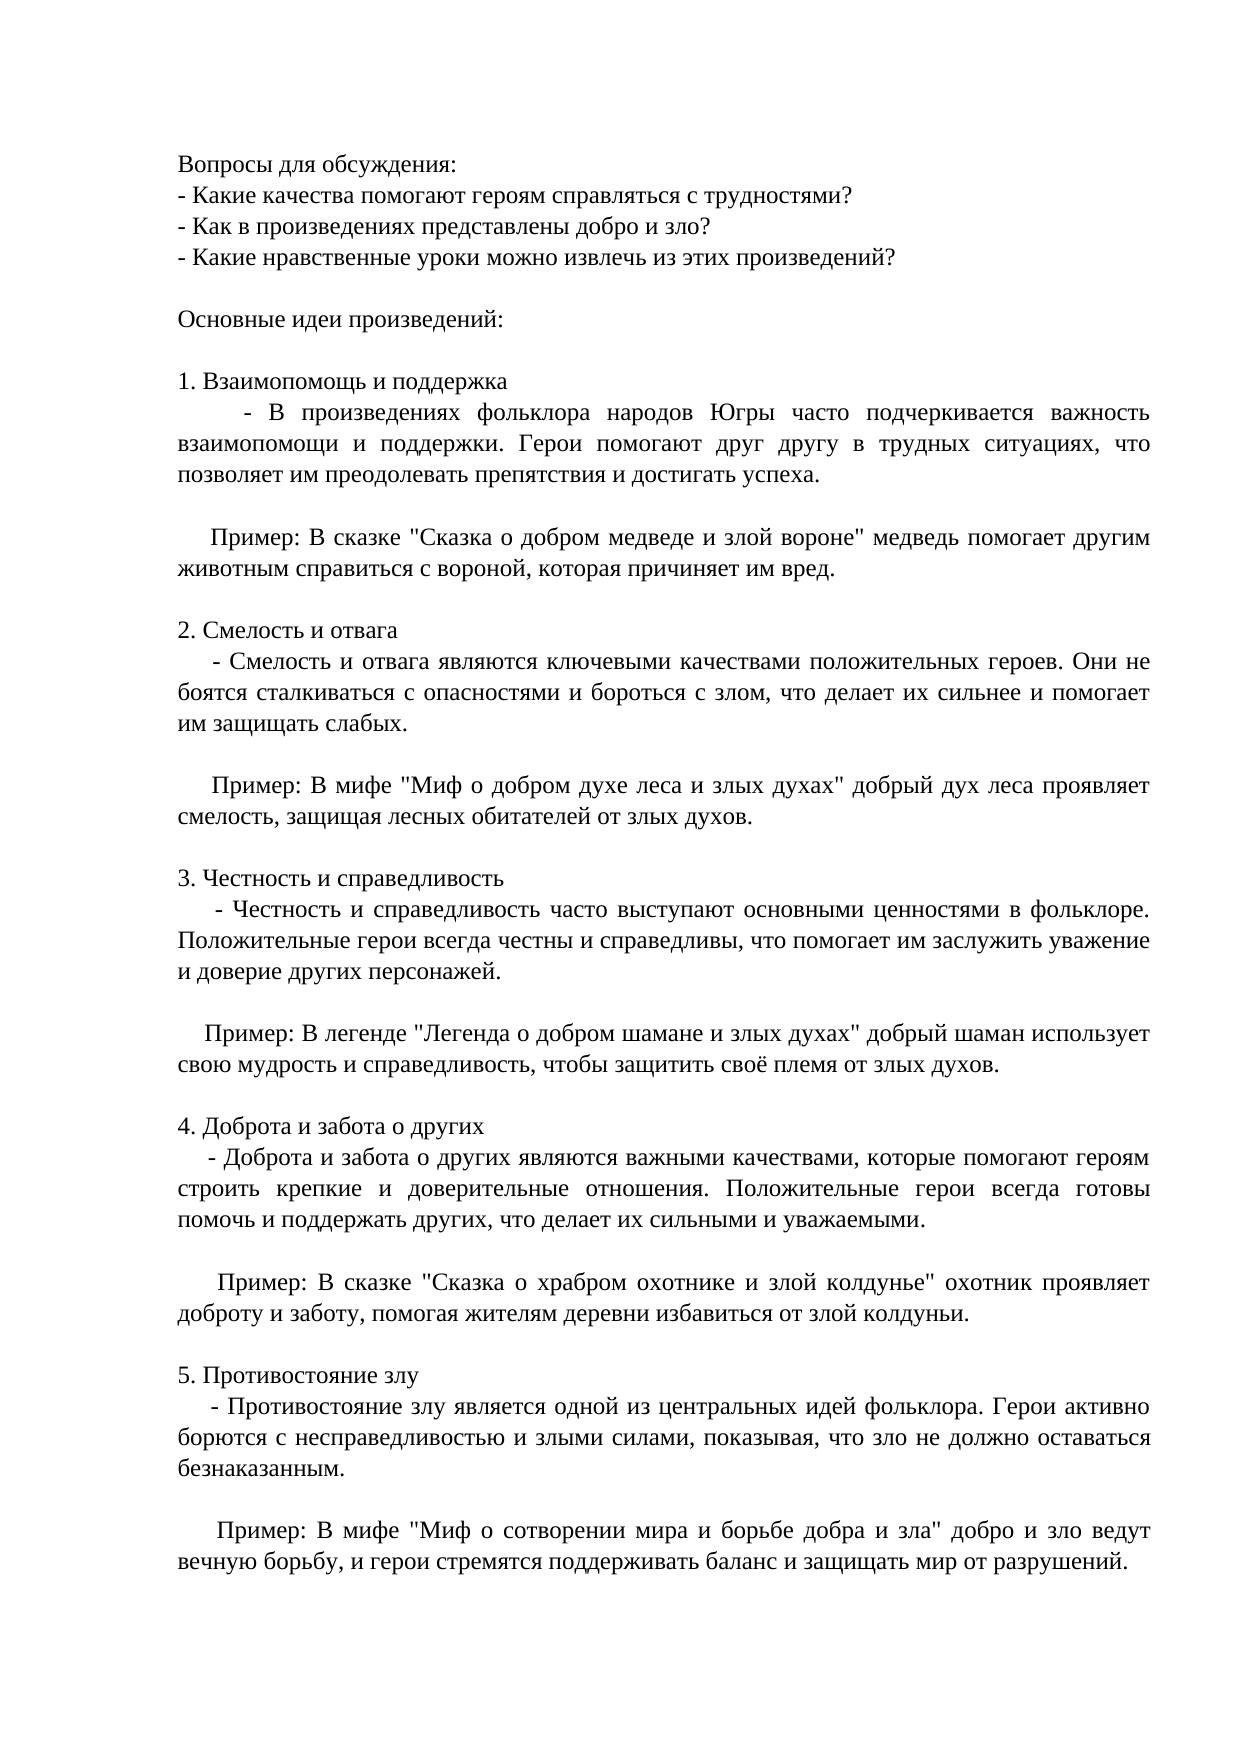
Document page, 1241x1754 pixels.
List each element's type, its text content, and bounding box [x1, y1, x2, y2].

text - Честность и справедливость часто выступают основными ценностями в фольклоре. Положительные герои всегда честны и справедливы, что помогает им заслужить уважение и доверие других персонажей. [177, 894, 1152, 985]
text - В произведениях фольклора народов Югры часто подчеркивается важность взаимопомощи и поддержки. Герои помогают друг другу в трудных ситуациях, что позволяет им преодолевать препятствия и достигать успеха. [177, 397, 1152, 488]
text Пример: В легенде "Легенда о добром шамане и злых духах" добрый шаман использует свою мудрость и справедливость, чтобы защитить своё племя от злых духов. [177, 1018, 1152, 1078]
text - Противостояние злу является одной из центральных идей фольклора. Герои активно борются с несправедливостью и злыми силами, показывая, что зло не должно оставаться безнаказанным. [177, 1391, 1152, 1482]
text - Как в произведениях представлены добро и зло? [177, 211, 1152, 240]
text 3. Честность и справедливость [177, 863, 1152, 892]
text Пример: В сказке "Сказка о добром медведе и злой вороне" медведь помогает другим животным справиться с вороной, которая причиняет им вред. [177, 522, 1152, 581]
text 5. Противостояние злу [177, 1360, 1152, 1388]
text Пример: В мифе "Миф о добром духе леса и злых духах" добрый дух леса проявляет смелость, защищая лесных обитателей от злых духов. [177, 770, 1152, 830]
text 4. Доброта и забота о других [177, 1111, 1152, 1140]
text Пример: В сказке "Сказка о храбром охотнике и злой колдунье" охотник проявляет доброту и заботу, помогая жителям деревни избавиться от злой колдуньи. [177, 1267, 1152, 1326]
text - Какие качества помогают героям справляться с трудностями? [177, 180, 1152, 209]
text Вопросы для обсуждения: [177, 149, 1152, 178]
text - Доброта и забота о других являются важными качествами, которые помогают героям строить крепкие и доверительные отношения. Положительные герои всегда готовы помочь и поддержать других, что делает их сильными и уважаемыми. [177, 1142, 1152, 1233]
text Основные идеи произведений: [177, 304, 1152, 333]
text - Смелость и отвага являются ключевыми качествами положительных героев. Они не боятся сталкиваться с опасностями и бороться с злом, что делает их сильнее и помогает им защищать слабых. [177, 646, 1152, 737]
text - Какие нравственные уроки можно извлечь из этих произведений? [177, 242, 1152, 271]
text 2. Смелость и отвага [177, 615, 1152, 643]
text 1. Взаимопомощь и поддержка [177, 366, 1152, 395]
text Пример: В мифе "Миф о сотворении мира и борьбе добра и зла" добро и зло ведут вечную борьбу, и герои стремятся поддерживать баланс и защищать мир от разрушений. [177, 1515, 1152, 1575]
